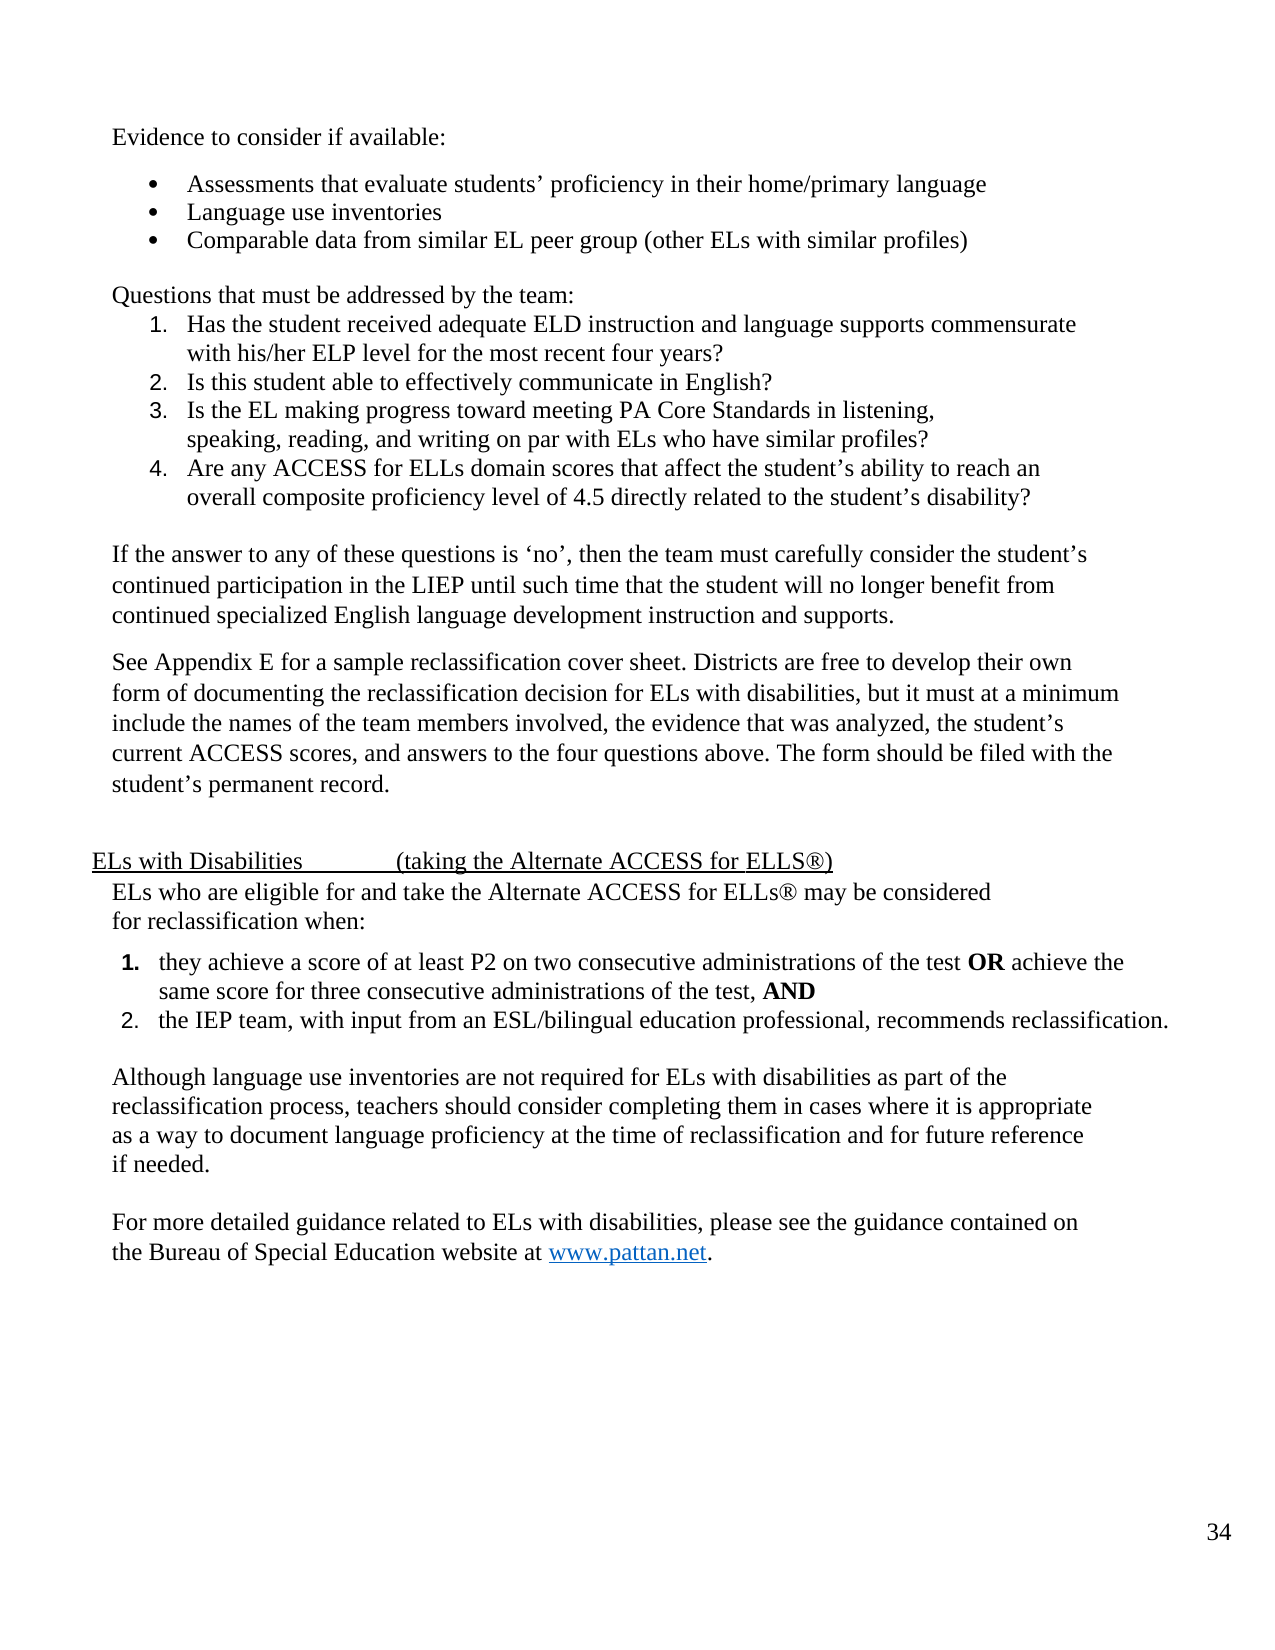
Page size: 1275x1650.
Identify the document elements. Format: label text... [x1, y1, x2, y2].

text For more detailed guidance related to ELs with disabilities, please see the guidance contained on the Bureau of Special Education website at www.pattan.net. [112, 1207, 1088, 1266]
list Assessments that evaluate students’ proficiency in their home/primary language [149, 170, 1231, 198]
list Are any ACCESS for ELLs domain scores that affect the student’s ability to reach an overall composite proficiency level of 4.5 directly related to the student’s disability? [149, 453, 1106, 511]
list Comparable data from similar EL peer group (other ELs with similar profiles) [149, 226, 1231, 254]
list the IEP team, with input from an ESL/bilingual education professional, recommends reclassification. [121, 1005, 1231, 1034]
list Language use inventories [149, 198, 1231, 226]
list Has the student received adequate ELD instruction and language supports commensurate with his/her ELP level for the most recent four years? [149, 309, 1091, 367]
subtitle ELs with Disabilities (taking the Alternate ACCESS for ELLS®) [92, 846, 1231, 875]
text See Appendix E for a sample reclassification cover sheet. Districts are free to develop their own form of documenting the reclassification decision for ELs with disabilities, but it must at a minimum include the names of the team members involved, the evidence that was analyzed, the student’s current ACCESS scores, and answers to the four questions above. The form should be filed with the student’s permanent record. [112, 647, 1125, 798]
text If the answer to any of these questions is ‘no’, then the team must carefully consider the student’s continued participation in the LIEP until such time that the student will no longer benefit from continued specialized English language development instruction and supports. [112, 539, 1091, 628]
text Although language use inventories are not required for ELs with disabilities as part of the reclassification process, teachers should consider completing them in cases where it is appropriate as a way to document language proficiency at the time of reclassification and for future reference if needed. [112, 1062, 1104, 1177]
text ELs who are eligible for and take the Alternate ACCESS for ELLs® may be considered for reclassification when: [112, 877, 1014, 935]
list they achieve a score of at least P2 on two consecutive administrations of the test OR achieve the same score for three consecutive administrations of the test, AND [121, 947, 1132, 1005]
list Is this student able to effectively communicate in English? [149, 367, 1231, 395]
text Evidence to consider if available: [112, 122, 1231, 151]
text Questions that must be addressed by the team: [112, 283, 1231, 309]
list Is the EL making progress toward meeting PA Core Standards in listening, speaking, reading, and writing on par with ELs who have similar profiles? [149, 396, 1035, 453]
